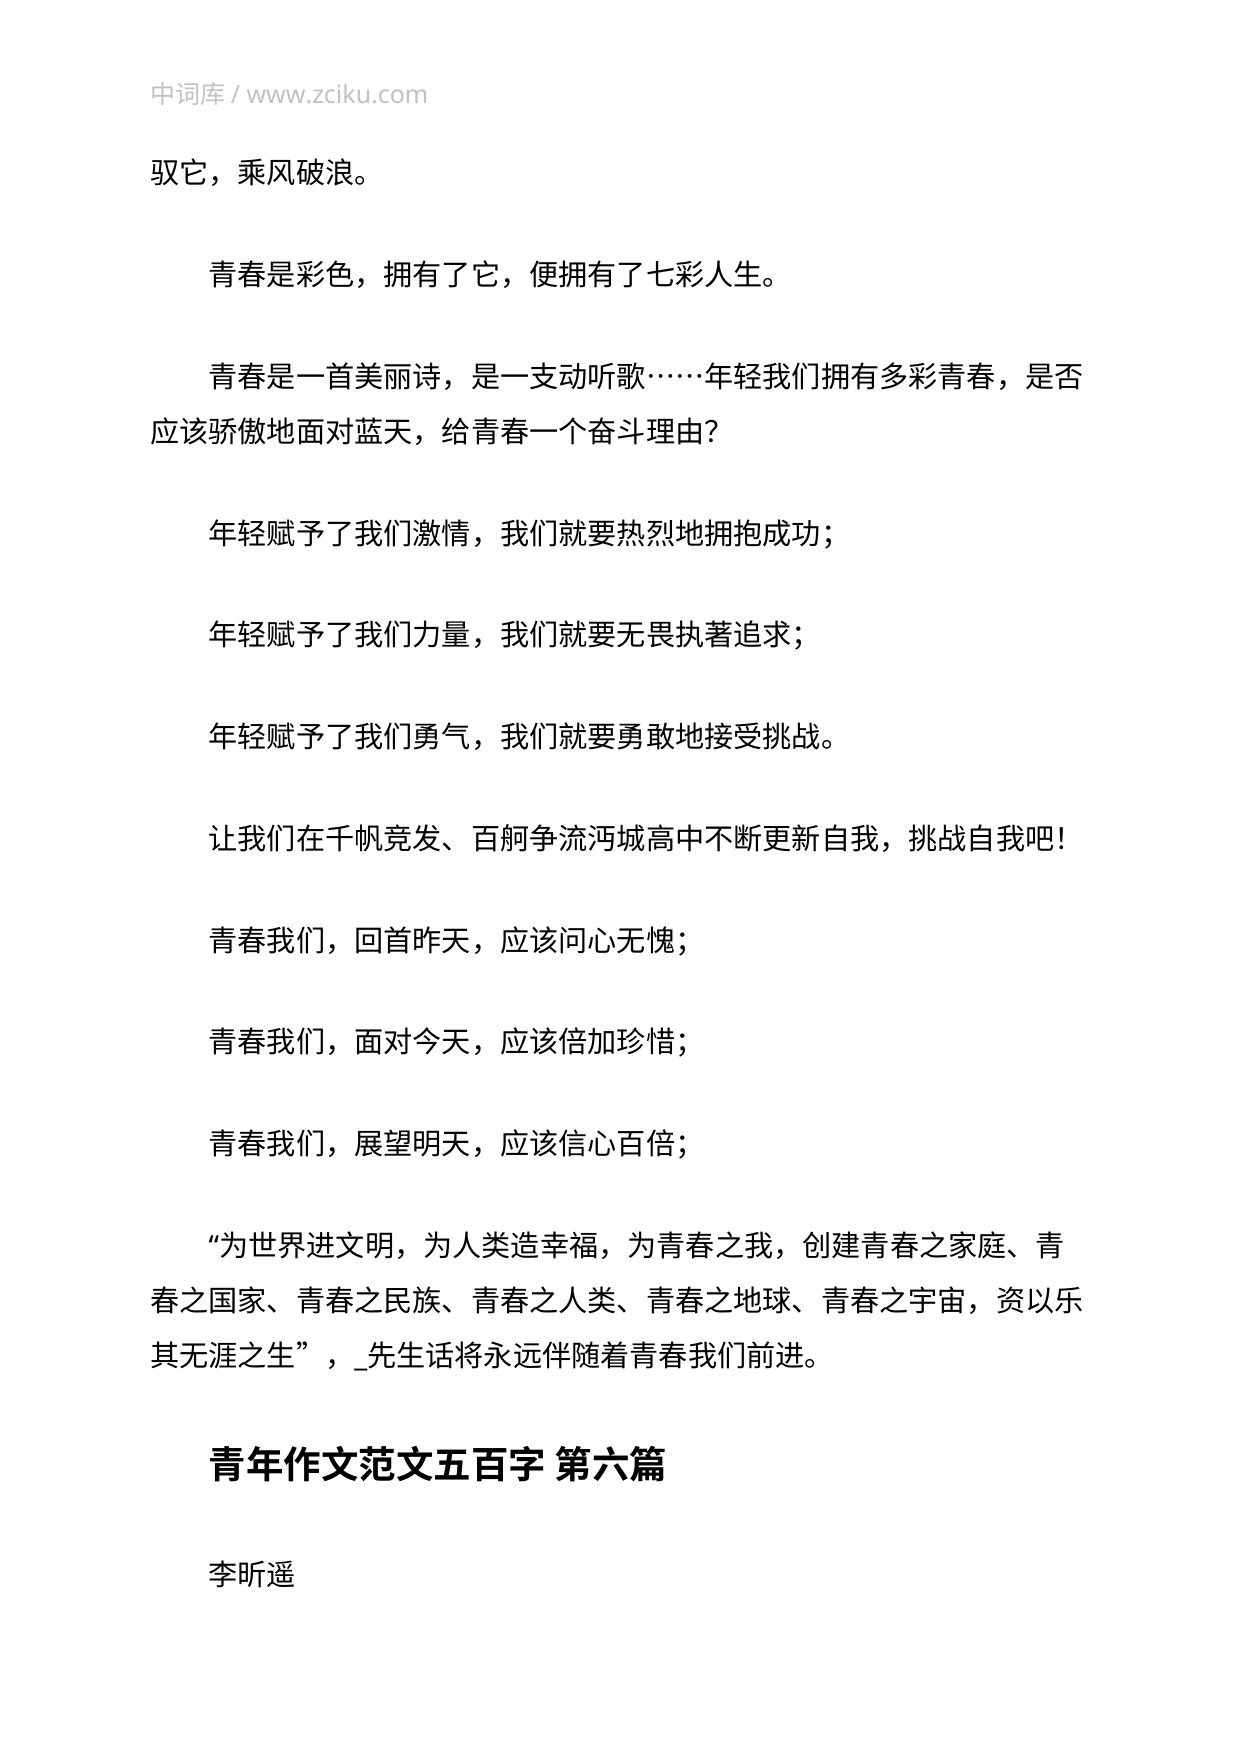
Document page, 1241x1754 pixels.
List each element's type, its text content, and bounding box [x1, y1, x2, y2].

text 青春我们，面对今天，应该倍加珍惜； [150, 1019, 1090, 1061]
text 青春我们，展望明天，应该信心百倍； [150, 1121, 1090, 1163]
text 青春我们，回首昨天，应该问心无愧； [150, 917, 1090, 959]
text 年轻赋予了我们力量，我们就要无畏执著追求； [150, 612, 1090, 654]
text 年轻赋予了我们激情，我们就要热烈地拥抱成功； [150, 510, 1090, 552]
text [150, 150, 1090, 192]
text 让我们在千帆竞发、百舸争流沔城高中不断更新自我，挑战自我吧！ [150, 816, 1090, 858]
text 青春是一首美丽诗，是一支动听歌……年轻我们拥有多彩青春，是否应该骄傲地面对蓝天，给青春一个奋斗理由？ [150, 353, 1090, 451]
text 青春是彩色，拥有了它，便拥有了七彩人生。 [150, 252, 1090, 294]
text 李昕遥 [150, 1552, 1090, 1594]
text 青年作文范文五百字 第六篇 [150, 1434, 1090, 1489]
text “为世界进文明，为人类造幸福，为青春之我，创建青春之家庭、青春之国家、青春之民族、青春之人类、青春之地球、青春之宇宙，资以乐其无涯之生”，_先生话将永远伴随着青春我们前进。 [150, 1223, 1090, 1375]
text 年轻赋予了我们勇气，我们就要勇敢地接受挑战。 [150, 714, 1090, 756]
